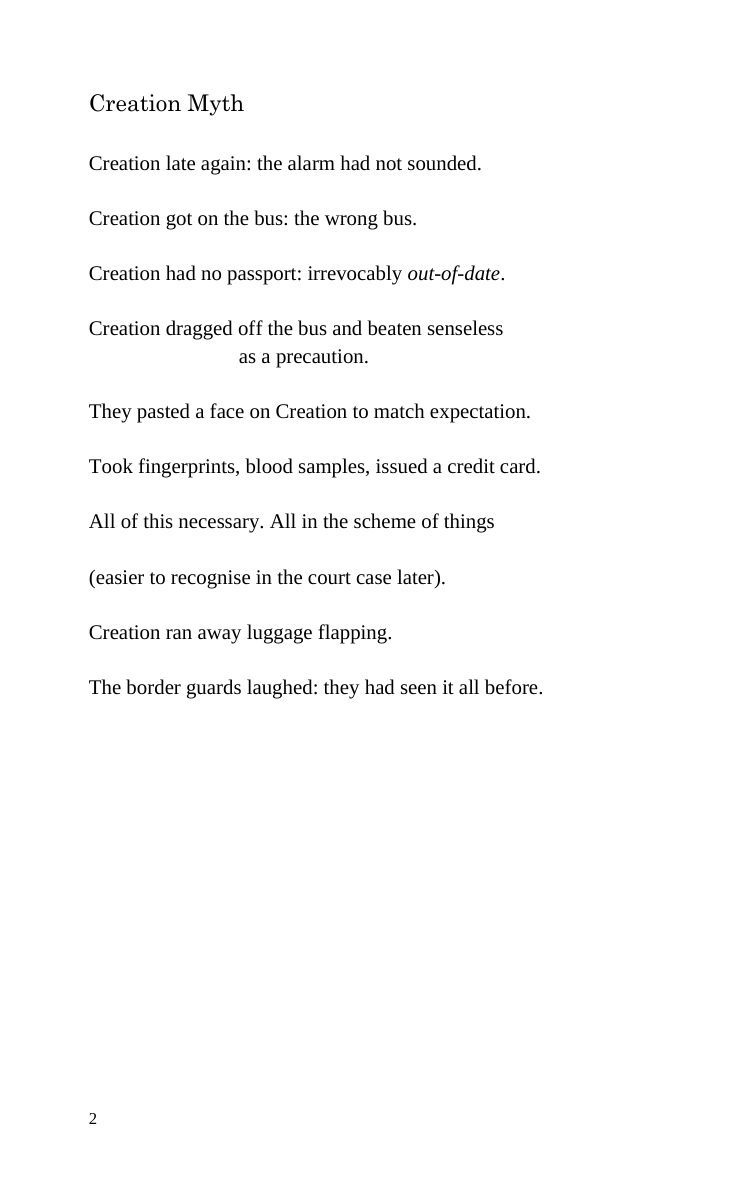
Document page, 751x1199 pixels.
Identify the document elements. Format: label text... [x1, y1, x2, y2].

text They pasted a face on Creation to match expectation. [89, 399, 644, 423]
text All of this necessary. All in the scheme of things [89, 509, 644, 533]
subtitle Creation Myth [89, 89, 644, 116]
text Creation ran away luggage flapping. [89, 620, 644, 644]
text Creation dragged off the bus and beaten senseless [89, 316, 644, 340]
text as a precaution. [89, 344, 644, 368]
text Creation had no passport: irrevocably out-of-date. [89, 261, 644, 285]
text Creation got on the bus: the wrong bus. [89, 206, 644, 230]
text (easier to recognise in the court case later). [89, 564, 644, 589]
text Took fingerprints, blood samples, issued a credit card. [89, 454, 644, 478]
text Creation late again: the alarm had not sounded. [89, 151, 644, 174]
text The border guards laughed: they had seen it all before. [89, 675, 644, 699]
